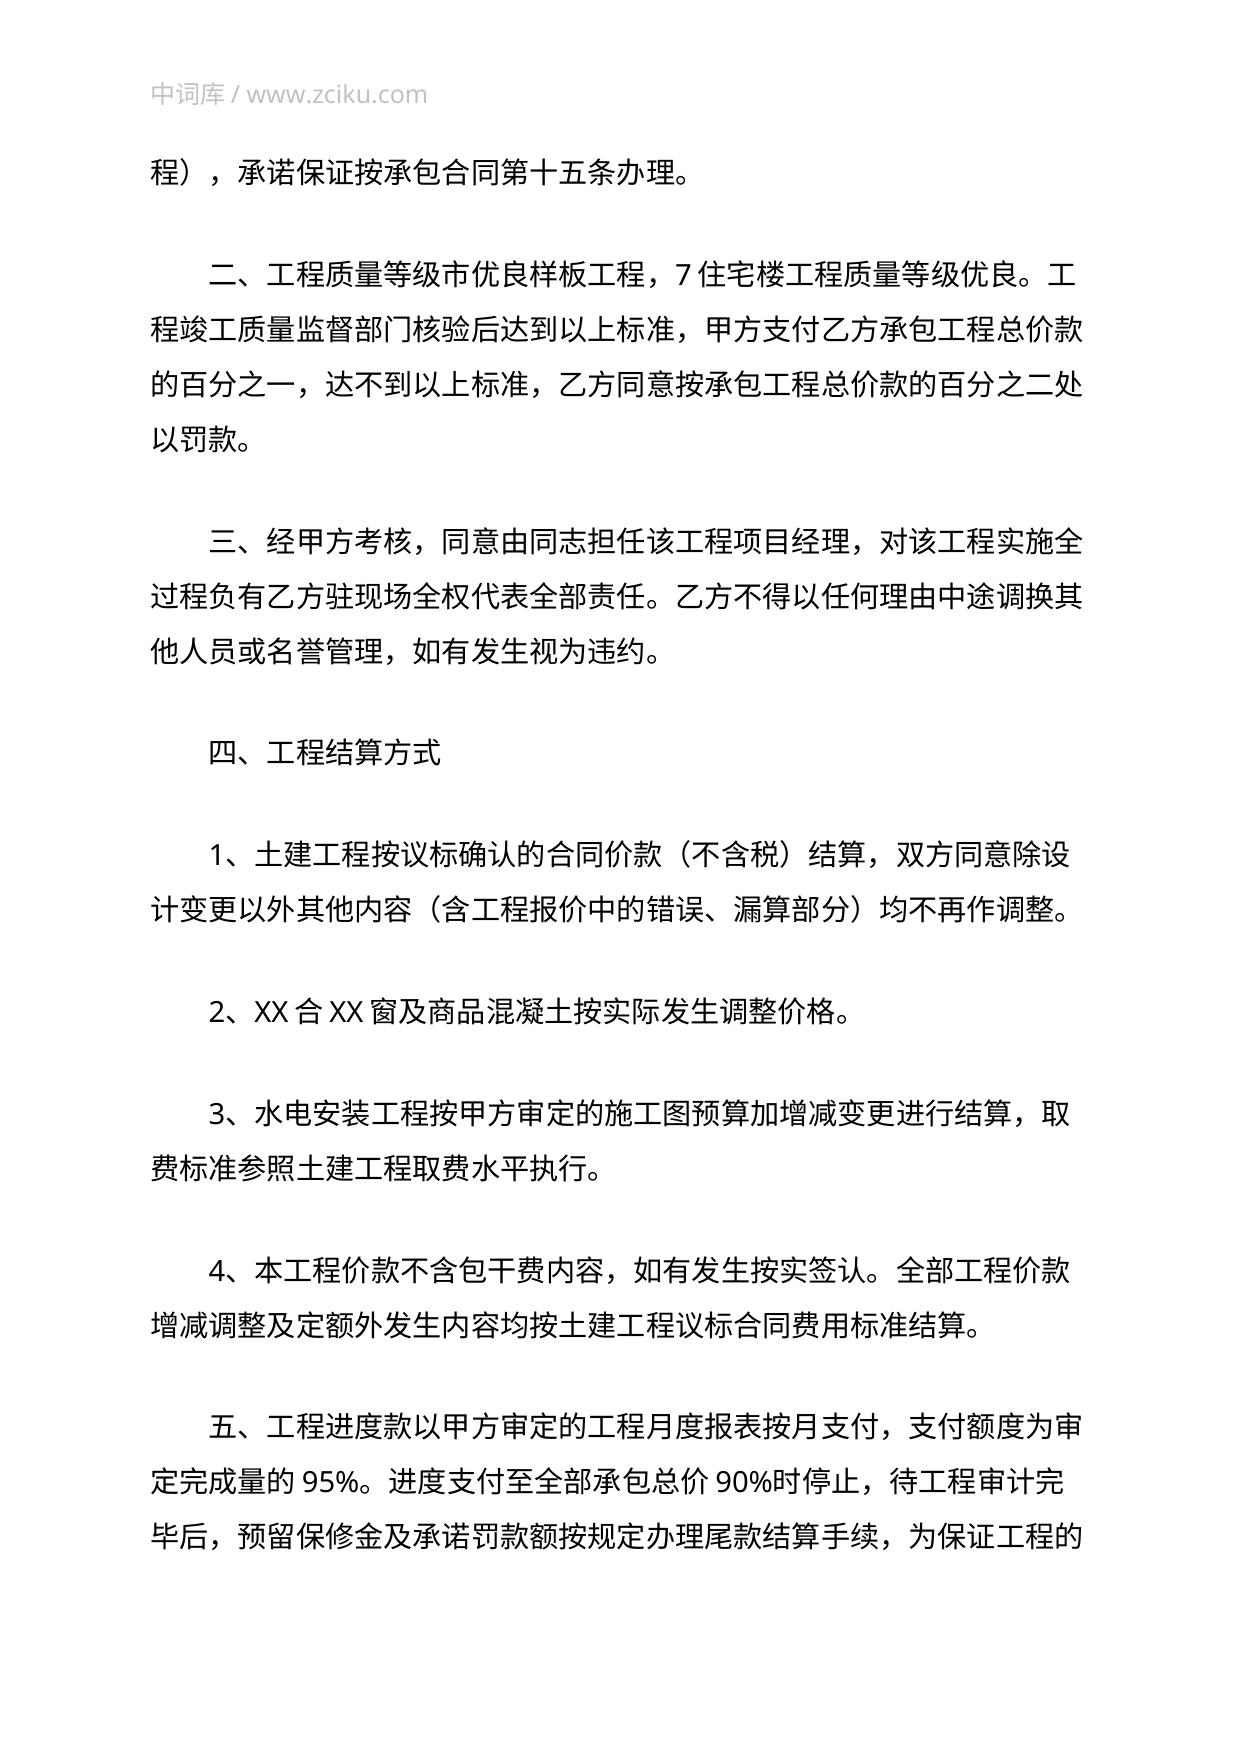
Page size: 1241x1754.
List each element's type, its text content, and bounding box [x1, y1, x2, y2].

text 3、水电安装工程按甲方审定的施工图预算加增减变更进行结算，取费标准参照土建工程取费水平执行。 [150, 1090, 1090, 1188]
text 四、工程结算方式 [150, 730, 1090, 772]
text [150, 150, 1090, 192]
text 4、本工程价款不含包干费内容，如有发生按实签认。全部工程价款增减调整及定额外发生内容均按土建工程议标合同费用标准结算。 [150, 1247, 1090, 1344]
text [150, 1404, 1090, 1556]
text 二、工程质量等级市优良样板工程，7住宅楼工程质量等级优良。工程竣工质量监督部门核验后达到以上标准，甲方支付乙方承包工程总价款的百分之一，达不到以上标准，乙方同意按承包工程总价款的百分之二处以罚款。 [150, 252, 1090, 459]
text 2、XX合XX窗及商品混凝土按实际发生调整价格。 [150, 988, 1090, 1031]
text 三、经甲方考核，同意由同志担任该工程项目经理，对该工程实施全过程负有乙方驻现场全权代表全部责任。乙方不得以任何理由中途调换其他人员或名誉管理，如有发生视为违约。 [150, 518, 1090, 670]
text 1、土建工程按议标确认的合同价款（不含税）结算，双方同意除设计变更以外其他内容（含工程报价中的错误、漏算部分）均不再作调整。 [150, 832, 1090, 929]
